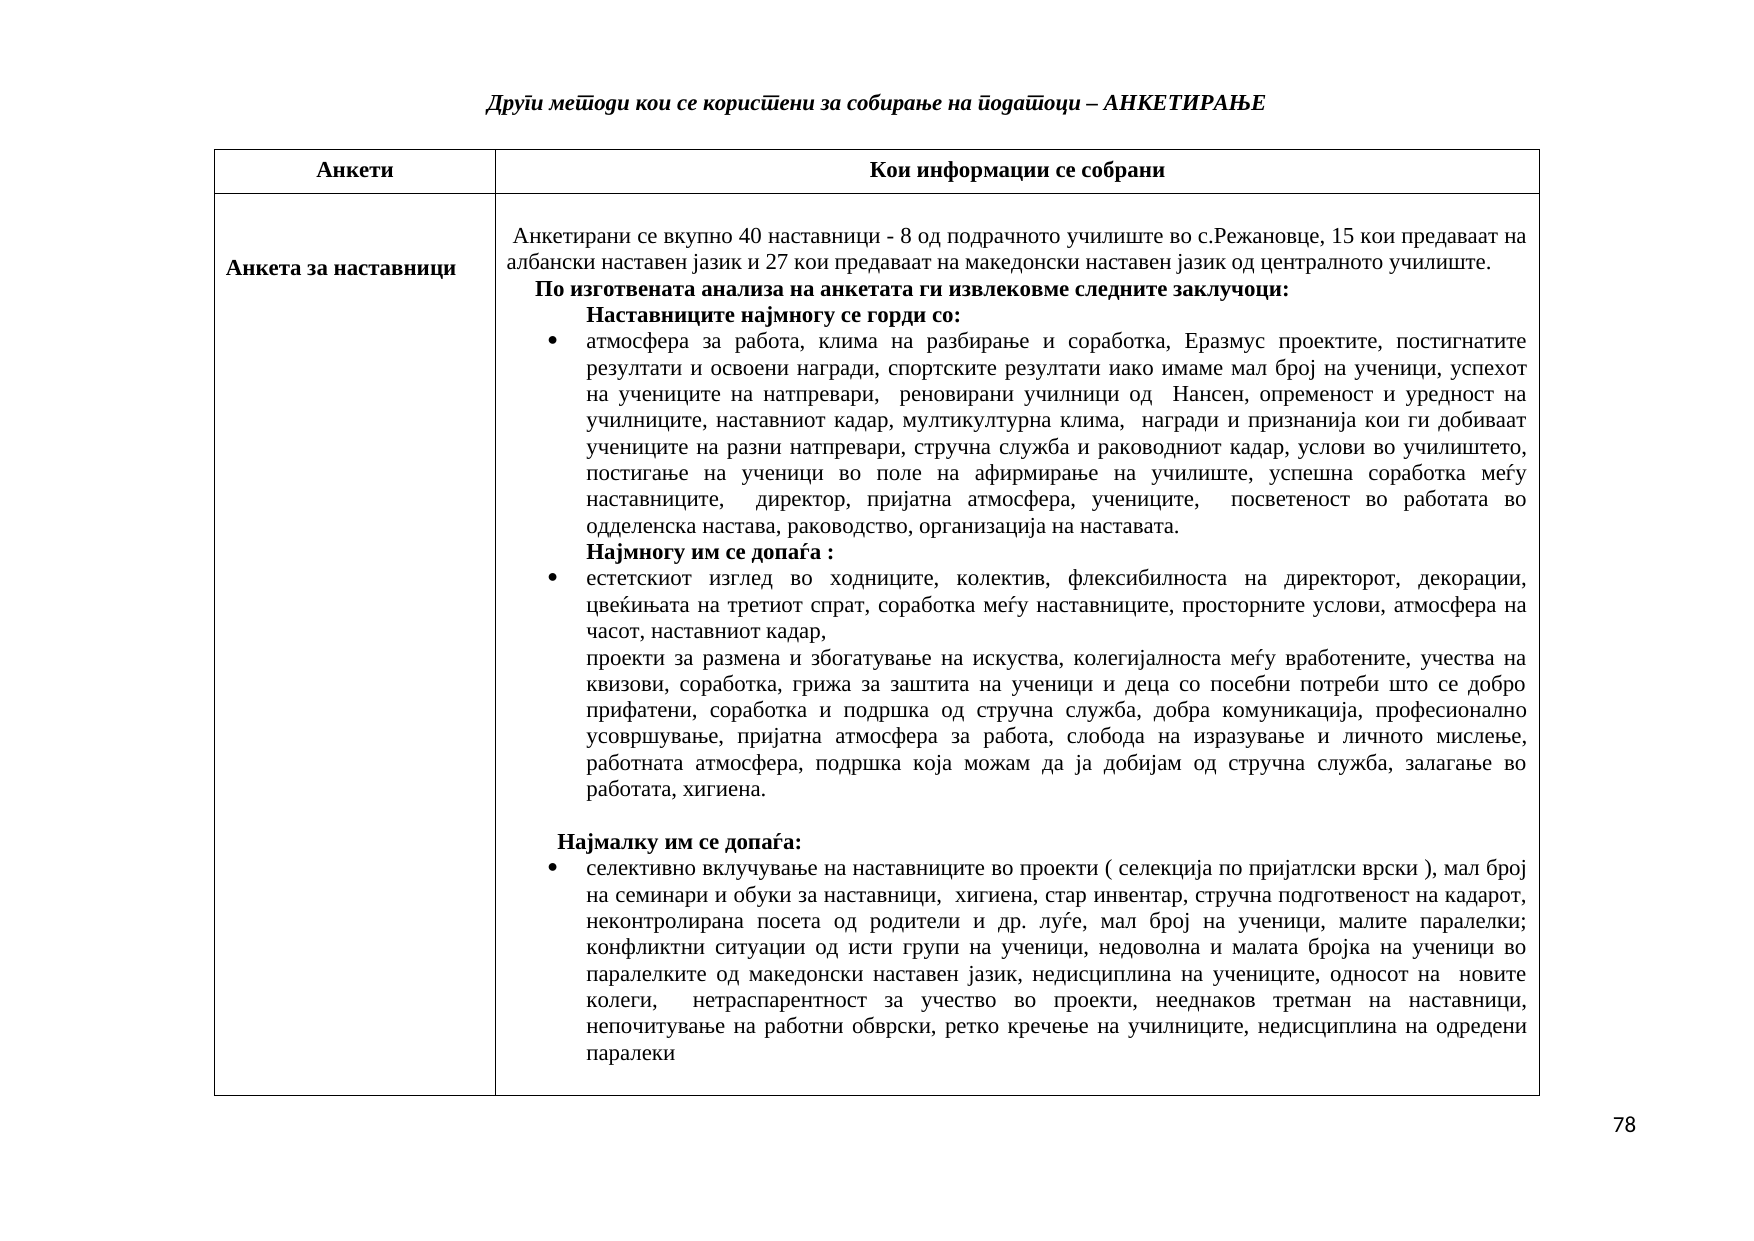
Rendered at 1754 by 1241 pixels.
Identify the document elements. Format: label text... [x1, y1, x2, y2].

text Други методи кои се користени за собирање на податоци – АНКЕТИРАЊЕ [118, 89, 1636, 115]
table_cell Анкетирани се вкупно 40 наставници - 8 од подрачното училиште во с.Режановце, 15 кои предаваат на албански наставен јазик и 27 кои предаваат на македонски наставен јазик од централното училиште. По изготвената анализа на анкетата ги извлековме следните заклучоци: Наставниците најмногу се горди со: атмосфера за работа, клима на разбирање и соработка, Еразмус проектите, постигнатите резултати и освоени награди, спортските резултати иако имаме мал број на ученици, успехот на учениците на натпревари, реновирани училници од Нансен, опременост и уредност на училниците, наставниот кадар, мултикултурна клима, награди и признанија кои ги добиваат учениците на разни натпревари, стручна служба и раководниот кадар, услови во училиштето, постигање на ученици во поле на афирмирање на училиште, успешна соработка меѓу наставниците, директор, пријатна атмосфера, учениците, посветеност во работата во одделенска настава, раководство, организација на наставата. Најмногу им се допаѓа : естетскиот изглед во ходниците, колектив, флексибилноста на директорот, декорации, цвеќињата на третиот спрат, соработка меѓу наставниците, просторните услови, атмосфера на часот, наставниот кадар, проекти за размена и збогатување на искуства, колегијалноста меѓу вработените, учества на квизови, соработка, грижа за заштита на ученици и деца со посебни потреби што се добро прифатени, соработка и подршка од стручна служба, добра комуникација, професионално усовршување, пријатна атмосфера за работа, слобода на изразување и личното мислење, работната атмосфера, подршка која можам да ја добијам од стручна служба, залагање во работата, хигиена. Најмалку им се допаѓа: селективно вклучување на наставниците во проекти ( селекција по пријатлски врски ), мал број на семинари и обуки за наставници, хигиена, стар инвентар, стручна подготвеност на кадарот, неконтролирана посета од родители и др. луѓе, мал број на ученици, малите паралелки; конфликтни ситуации од исти групи на ученици, недоволна и малата бројка на ученици во паралелките од македонски наставен јазик, недисциплина на учениците, односот на новите колеги, нетраспарентност за учество во проекти, нееднаков третман на наставници, непочитување на работни обврски, ретко кречење на училниците, недисциплина на одредени паралеки [496, 194, 1539, 1095]
table_header Анкети [215, 150, 495, 193]
table_header Кои информации се собрани [496, 150, 1539, 193]
table_cell Анкета за наставници [215, 194, 495, 1095]
